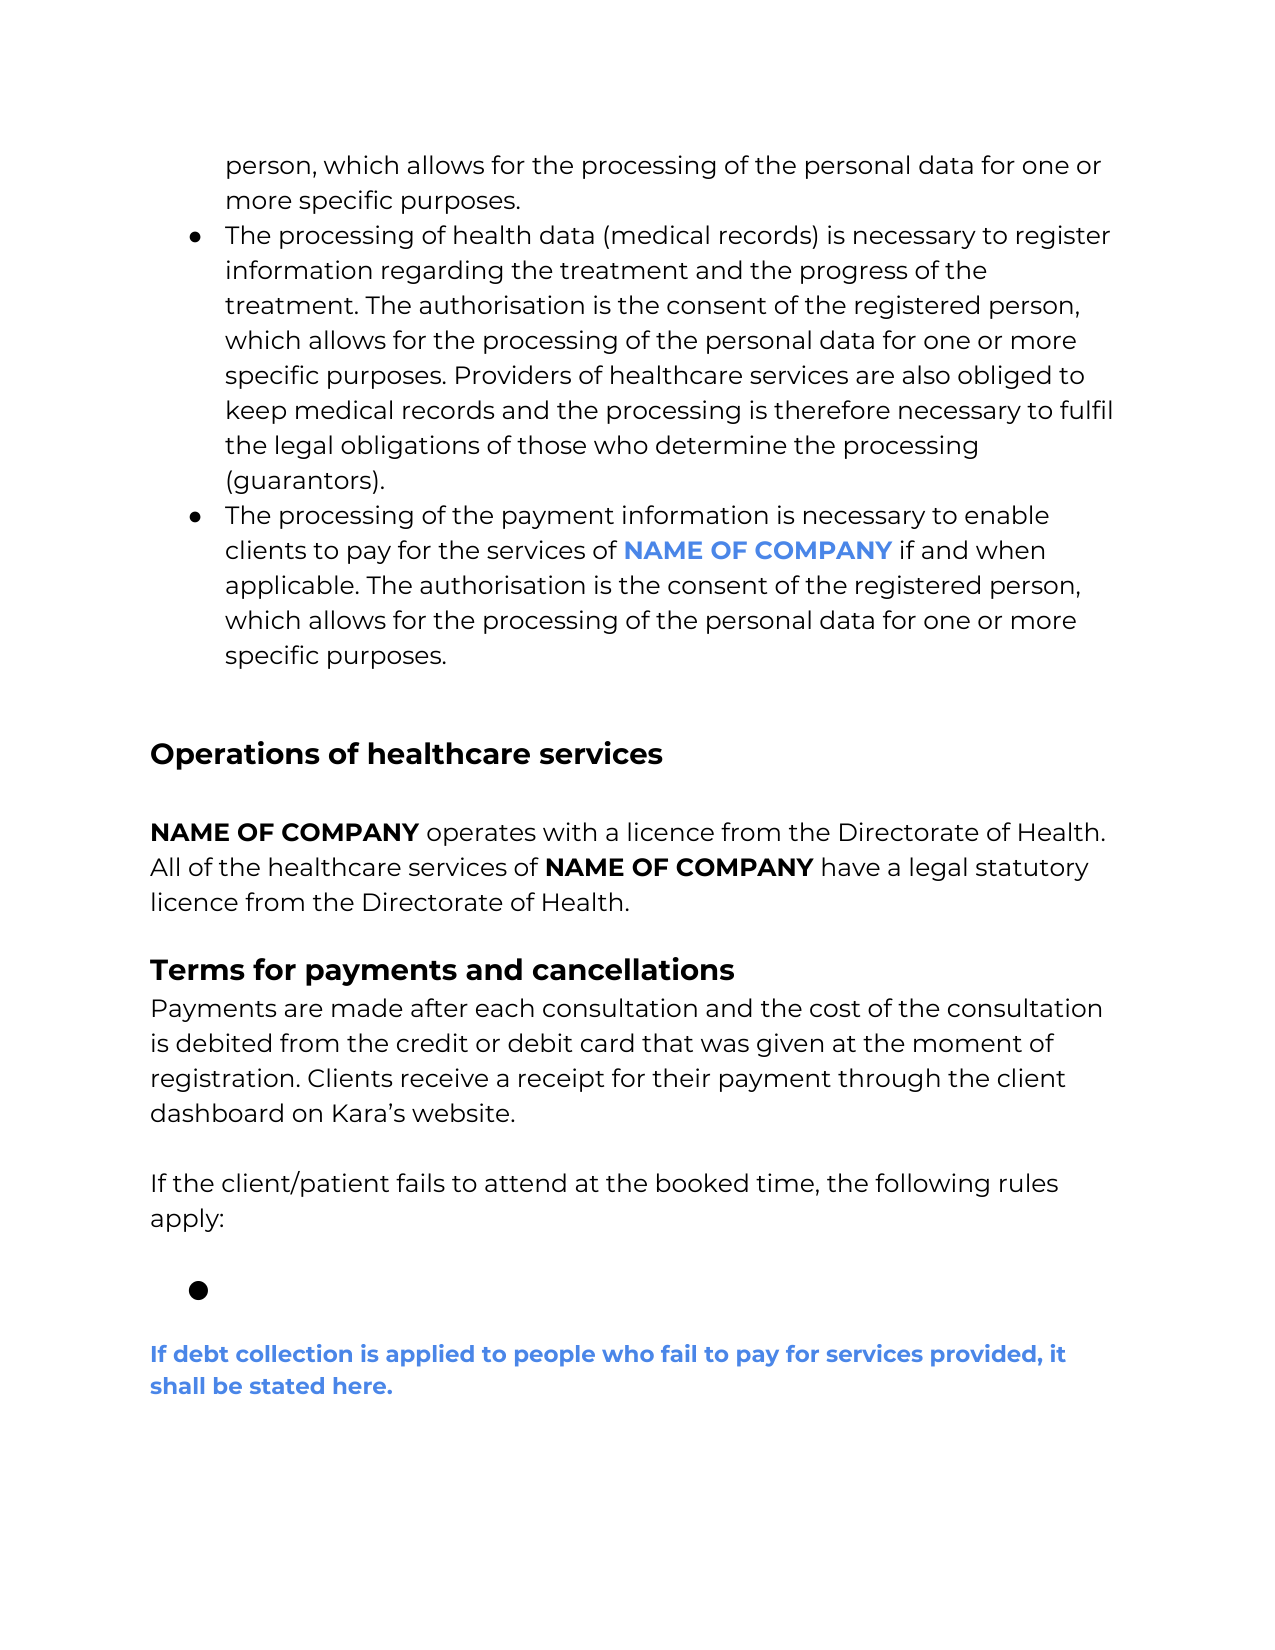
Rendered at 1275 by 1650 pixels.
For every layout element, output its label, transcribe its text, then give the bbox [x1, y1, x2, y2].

text NAME OF COMPANY operates with a licence from the Directorate of Health. All of the healthcare services of NAME OF COMPANY have a legal statutory licence from the Directorate of Health. [150, 817, 1125, 948]
text If debt collection is applied to people who fail to pay for services provided, it shall be stated here. [150, 1340, 1125, 1400]
text Payments are made after each consultation and the cost of the consultation is debited from the credit or debit card that was given at the moment of registration. Clients receive a receipt for their payment through the client dashboard on Kara’s website. [150, 993, 1125, 1128]
text Terms for payments and cancellations [150, 952, 1125, 987]
subtitle Operations of healthcare services [150, 736, 1125, 805]
text If the client/patient fails to attend at the booked time, the following rules apply: [150, 1168, 1125, 1233]
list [187, 150, 1125, 216]
list The processing of health data (medical records) is necessary to register information regarding the treatment and the progress of the treatment. The authorisation is the consent of the registered person, which allows for the processing of the personal data for one or more specific purposes. Providers of healthcare services are also obliged to keep medical records and the processing is therefore necessary to fulfil the legal obligations of those who determine the processing (guarantors). [187, 220, 1125, 496]
list The processing of the payment information is necessary to enable clients to pay for the services of NAME OF COMPANY if and when applicable. The authorisation is the consent of the registered person, which allows for the processing of the personal data for one or more specific purposes. [187, 500, 1125, 671]
